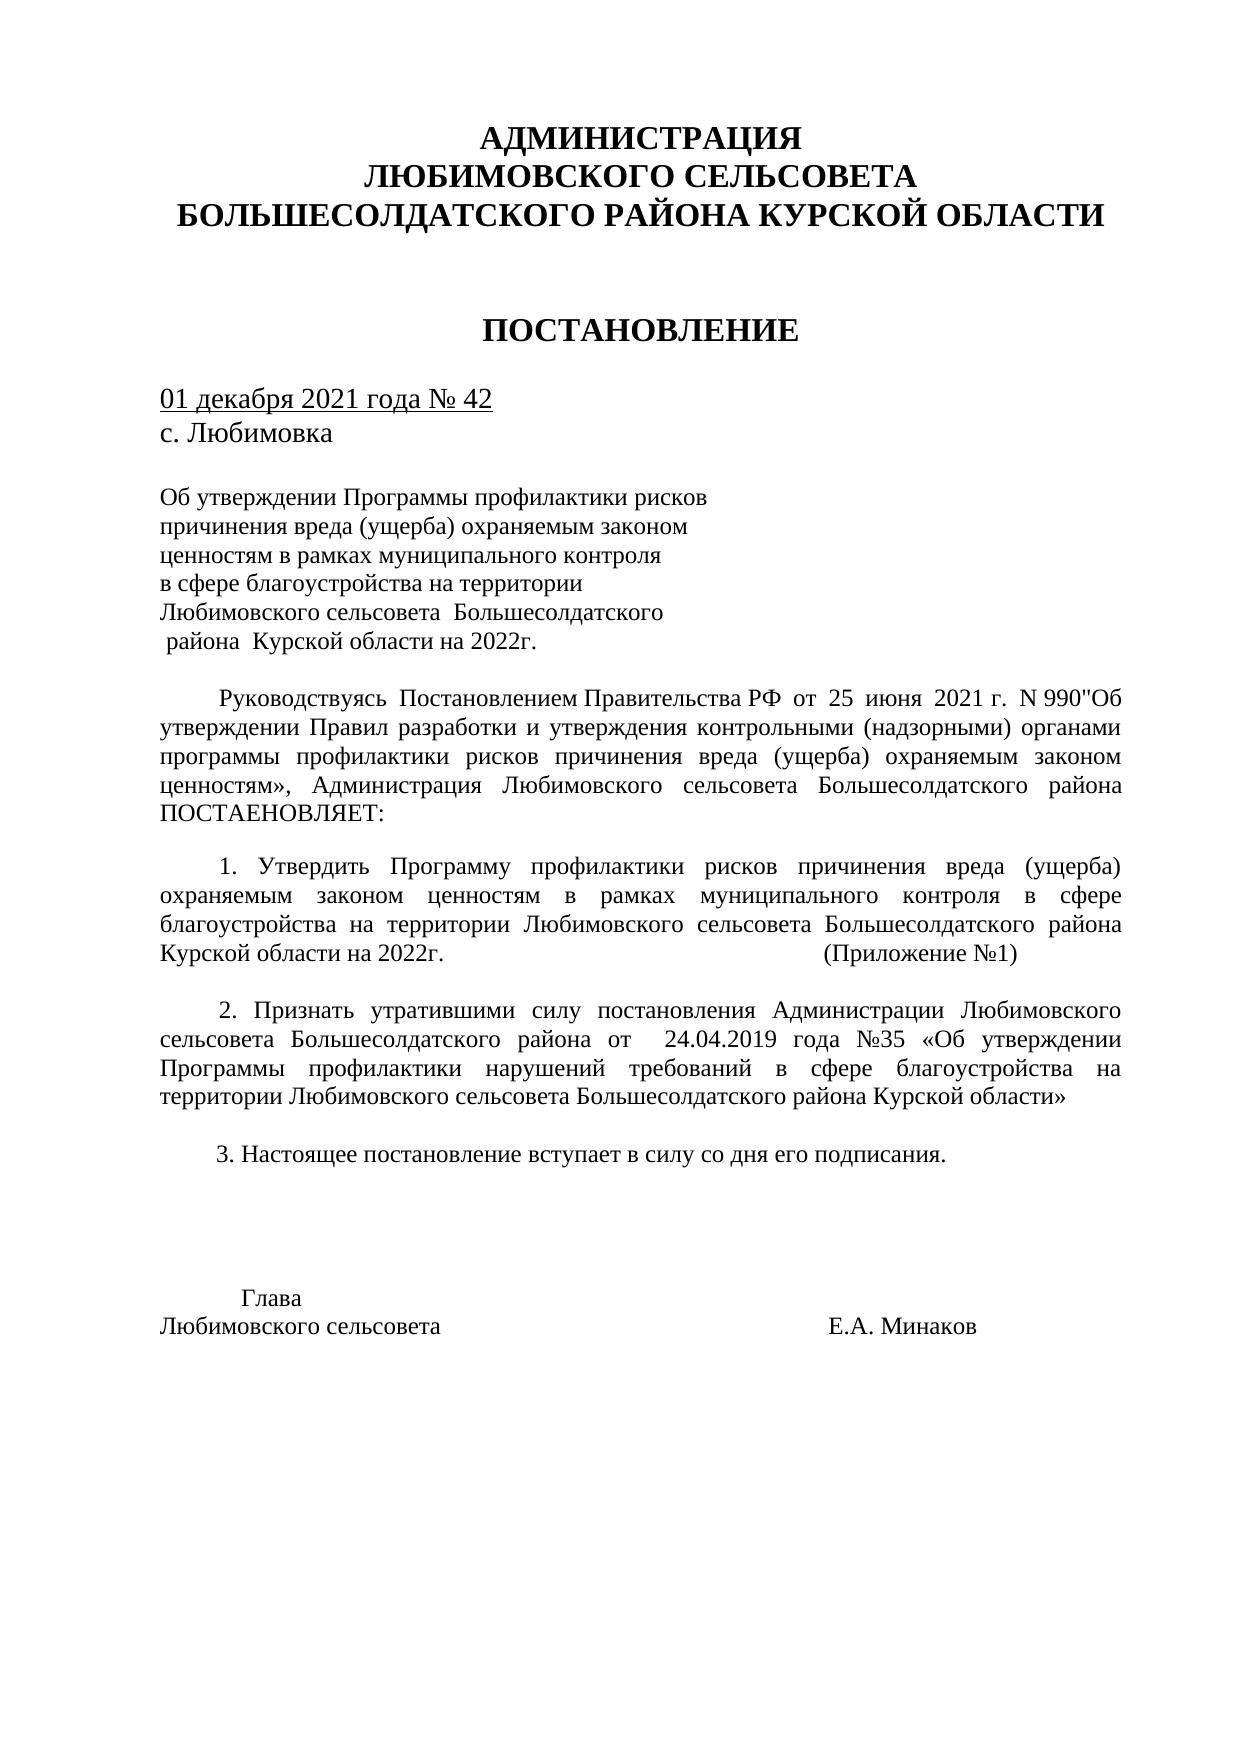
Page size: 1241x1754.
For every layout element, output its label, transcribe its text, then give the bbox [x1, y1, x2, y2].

text АДМИНИСТРАЦИЯ [159, 118, 1122, 156]
text 1. Утвердить Программу профилактики рисков причинения вреда (ущерба) охраняемым законом ценностям в рамках муниципального контроля в сфере благоустройства на территории Любимовского сельсовета Большесолдатского района Курской области на 2022г. (Приложение №1) [159, 851, 1122, 966]
text с. Любимовка [159, 415, 1122, 449]
text причинения вреда (ущерба) охраняемым законом [159, 511, 1122, 540]
text Глава [159, 1283, 1122, 1311]
text района Курской области на 2022г. [159, 626, 1122, 655]
text ЛЮБИМОВСКОГО СЕЛЬСОВЕТА [159, 156, 1122, 195]
text Любимовского сельсовета Большесолдатского [159, 597, 1122, 626]
text Руководствуясь Постановлением Правительства РФ от 25 июня 2021 г. N 990"Об утверждении Правил разработки и утверждения контрольными (надзорными) органами программы профилактики рисков причинения вреда (ущерба) охраняемым законом ценностям», Администрация Любимовского сельсовета Большесолдатского района ПОСТАЕНОВЛЯЕТ: [159, 683, 1122, 827]
text БОЛЬШЕСОЛДАТСКОГО РАЙОНА КУРСКОЙ ОБЛАСТИ [159, 195, 1122, 233]
text Любимовского сельсовета Е.А. Минаков [159, 1311, 1122, 1340]
text 3. Настоящее постановление вступает в силу со дня его подписания. [159, 1139, 1122, 1168]
text 2. Признать утратившими силу постановления Администрации Любимовского сельсовета Большесолдатского района от 24.04.2019 года №35 «Об утверждении Программы профилактики нарушений требований в сфере благоустройства на территории Любимовского сельсовета Большесолдатского района Курской области» [159, 995, 1122, 1110]
text Об утверждении Программы профилактики рисков [159, 482, 1122, 511]
text ценностям в рамках муниципального контроля [159, 540, 1122, 568]
text ПОСТАНОВЛЕНИЕ [159, 310, 1122, 348]
text в сфере благоустройства на территории [159, 568, 1122, 597]
text 01 декабря 2021 года № 42 [159, 382, 1122, 415]
